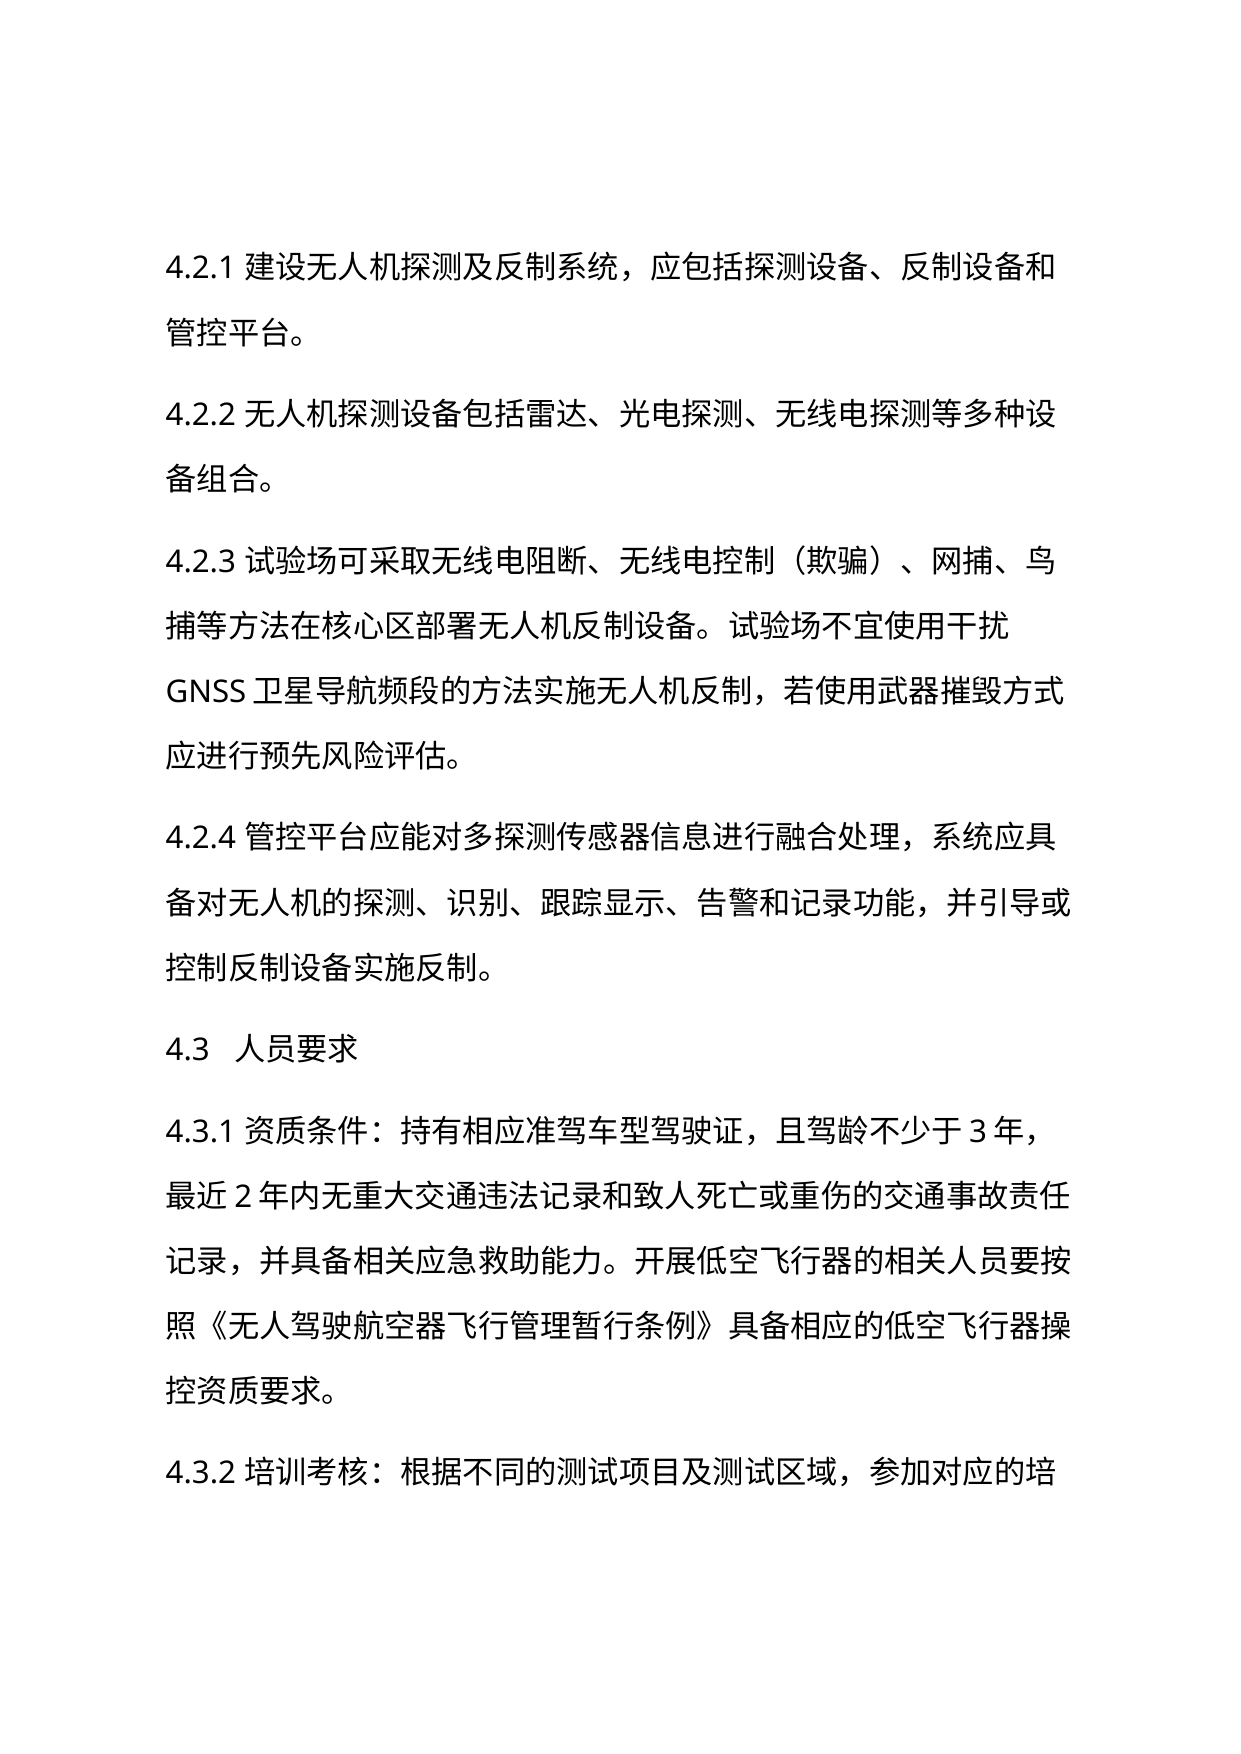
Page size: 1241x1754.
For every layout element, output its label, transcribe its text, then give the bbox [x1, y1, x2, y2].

text 4.2.1 建设无人机探测及反制系统，应包括探测设备、反制设备和管控平台。 [165, 233, 1087, 363]
text 4.3 人员要求 [165, 1014, 1087, 1079]
text 4.3.1 资质条件：持有相应准驾车型驾驶证，且驾龄不少于3年，最近2年内无重大交通违法记录和致人死亡或重伤的交通事故责任记录，并具备相关应急救助能力。开展低空飞行器的相关人员要按照《无人驾驶航空器飞行管理暂行条例》具备相应的低空飞行器操控资质要求。 [165, 1096, 1087, 1421]
text 4.2.2 无人机探测设备包括雷达、光电探测、无线电探测等多种设备组合。 [165, 379, 1087, 509]
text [165, 1438, 1087, 1503]
text 4.2.4 管控平台应能对多探测传感器信息进行融合处理，系统应具备对无人机的探测、识别、跟踪显示、告警和记录功能，并引导或控制反制设备实施反制。 [165, 803, 1087, 998]
text 4.2.3 试验场可采取无线电阻断、无线电控制（欺骗）、网捕、鸟捕等方法在核心区部署无人机反制设备。试验场不宜使用干扰 GNSS卫星导航频段的方法实施无人机反制，若使用武器摧毁方式应进行预先风险评估。 [165, 526, 1087, 786]
